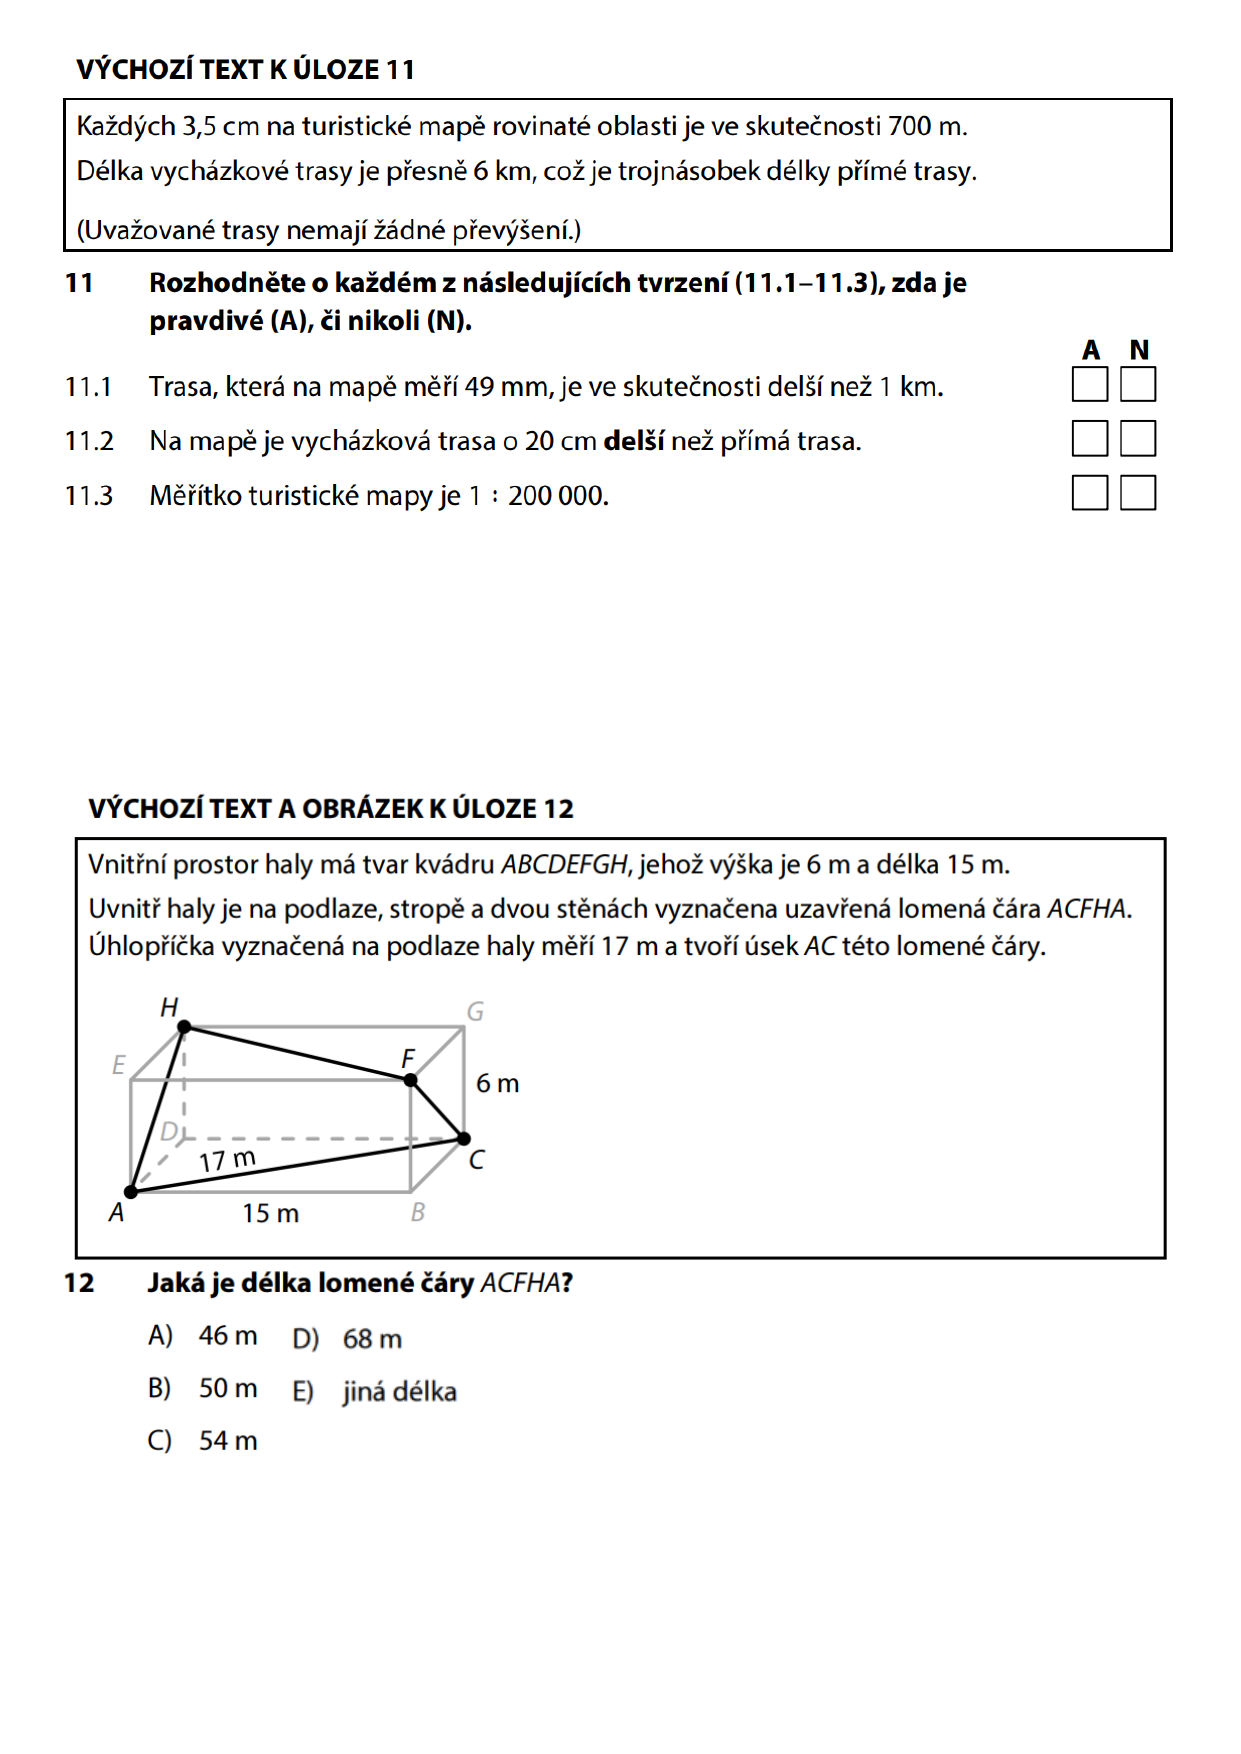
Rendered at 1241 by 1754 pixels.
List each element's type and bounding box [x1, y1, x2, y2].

picture [59, 267, 1182, 335]
picture [59, 785, 1182, 1264]
picture [59, 338, 1182, 537]
picture [59, 1267, 1182, 1462]
picture [59, 44, 1182, 252]
